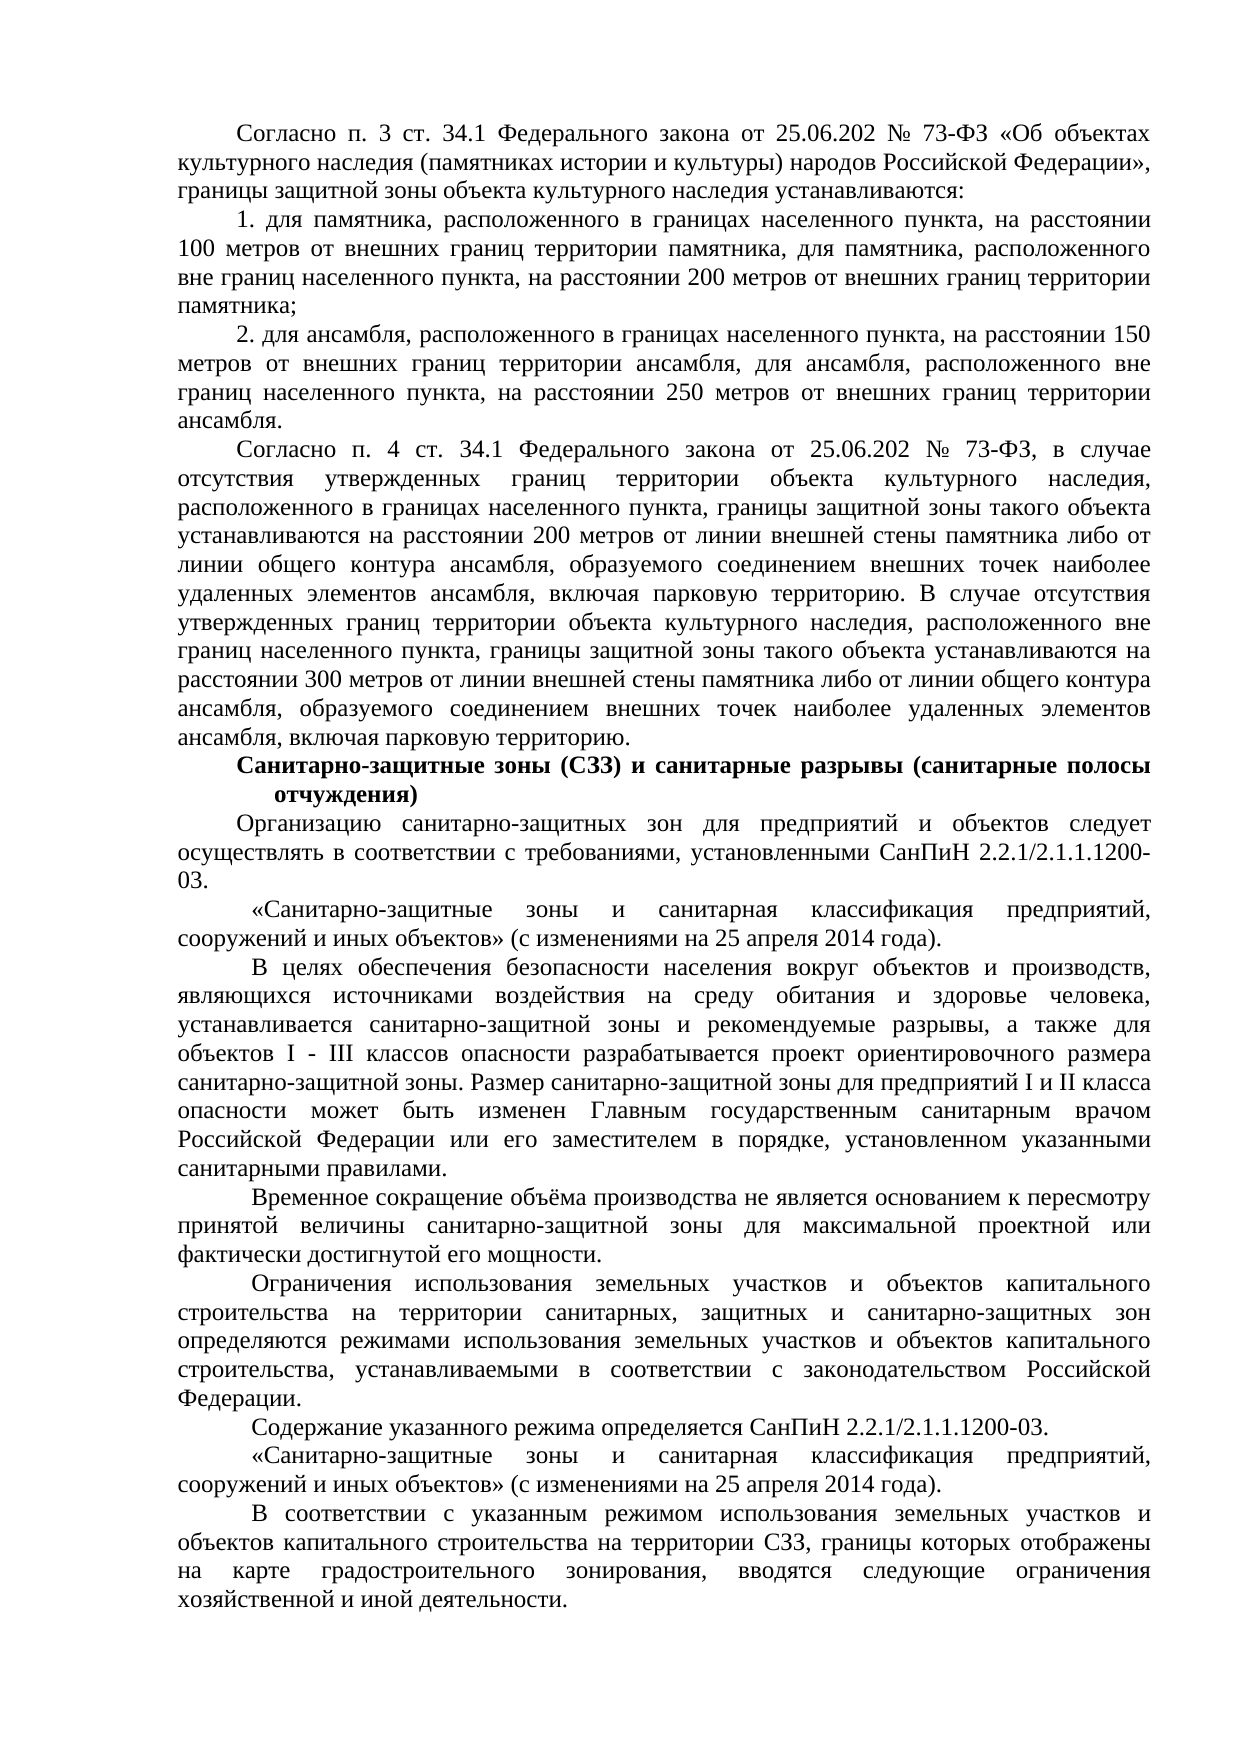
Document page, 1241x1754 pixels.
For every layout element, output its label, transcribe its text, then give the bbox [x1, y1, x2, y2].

text «Санитарно-защитные зоны и санитарная классификация предприятий, сооружений и иных объектов» (с изменениями на 25 апреля 2014 года). [177, 1441, 1152, 1498]
text Ограничения использования земельных участков и объектов капитального строительства на территории санитарных, защитных и санитарно-защитных зон определяются режимами использования земельных участков и объектов капитального строительства, устанавливаемыми в соответствии с законодательством Российской Федерации. [177, 1268, 1152, 1412]
text Согласно п. 3 ст. 34.1 Федерального закона от 25.06.202 № 73-ФЗ «Об объектах культурного наследия (памятниках истории и культуры) народов Российской Федерации», границы защитной зоны объекта культурного наследия устанавливаются: [177, 118, 1152, 204]
text В целях обеспечения безопасности населения вокруг объектов и производств, являющихся источниками воздействия на среду обитания и здоровье человека, устанавливается санитарно-защитной зоны и рекомендуемые разрывы, а также для объектов I - III классов опасности разрабатывается проект ориентировочного размера санитарно-защитной зоны. Размер санитарно-защитной зоны для предприятий I и II класса опасности может быть изменен Главным государственным санитарным врачом Российской Федерации или его заместителем в порядке, установленном указанными санитарными правилами. [177, 952, 1152, 1182]
text «Санитарно-защитные зоны и санитарная классификация предприятий, сооружений и иных объектов» (с изменениями на 25 апреля 2014 года). [177, 894, 1152, 952]
text В соответствии с указанным режимом использования земельных участков и объектов капитального строительства на территории СЗЗ, границы которых отображены на карте градостроительного зонирования, вводятся следующие ограничения хозяйственной и иной деятельности. [177, 1498, 1152, 1613]
text 1. для памятника, расположенного в границах населенного пункта, на расстоянии 100 метров от внешних границ территории памятника, для памятника, расположенного вне границ населенного пункта, на расстоянии 200 метров от внешних границ территории памятника; [177, 204, 1152, 319]
text Организацию санитарно-защитных зон для предприятий и объектов следует осуществлять в соответствии с требованиями, установленными СанПиН 2.2.1/2.1.1.1200-03. [177, 808, 1152, 894]
text Временное сокращение объёма производства не является основанием к пересмотру принятой величины санитарно-защитной зоны для максимальной проектной или фактически достигнутой его мощности. [177, 1182, 1152, 1268]
text 2. для ансамбля, расположенного в границах населенного пункта, на расстоянии 150 метров от внешних границ территории ансамбля, для ансамбля, расположенного вне границ населенного пункта, на расстоянии 250 метров от внешних границ территории ансамбля. [177, 319, 1152, 434]
text Санитарно-защитные зоны (СЗЗ) и санитарные разрывы (санитарные полосы отчуждения) [236, 751, 1152, 808]
text Содержание указанного режима определяется СанПиН 2.2.1/2.1.1.1200-03. [177, 1412, 1152, 1441]
text Согласно п. 4 ст. 34.1 Федерального закона от 25.06.202 № 73-ФЗ, в случае отсутствия утвержденных границ территории объекта культурного наследия, расположенного в границах населенного пункта, границы защитной зоны такого объекта устанавливаются на расстоянии 200 метров от линии внешней стены памятника либо от линии общего контура ансамбля, образуемого соединением внешних точек наиболее удаленных элементов ансамбля, включая парковую территорию. В случае отсутствия утвержденных границ территории объекта культурного наследия, расположенного вне границ населенного пункта, границы защитной зоны такого объекта устанавливаются на расстоянии 300 метров от линии внешней стены памятника либо от линии общего контура ансамбля, образуемого соединением внешних точек наиболее удаленных элементов ансамбля, включая парковую территорию. [177, 434, 1152, 751]
